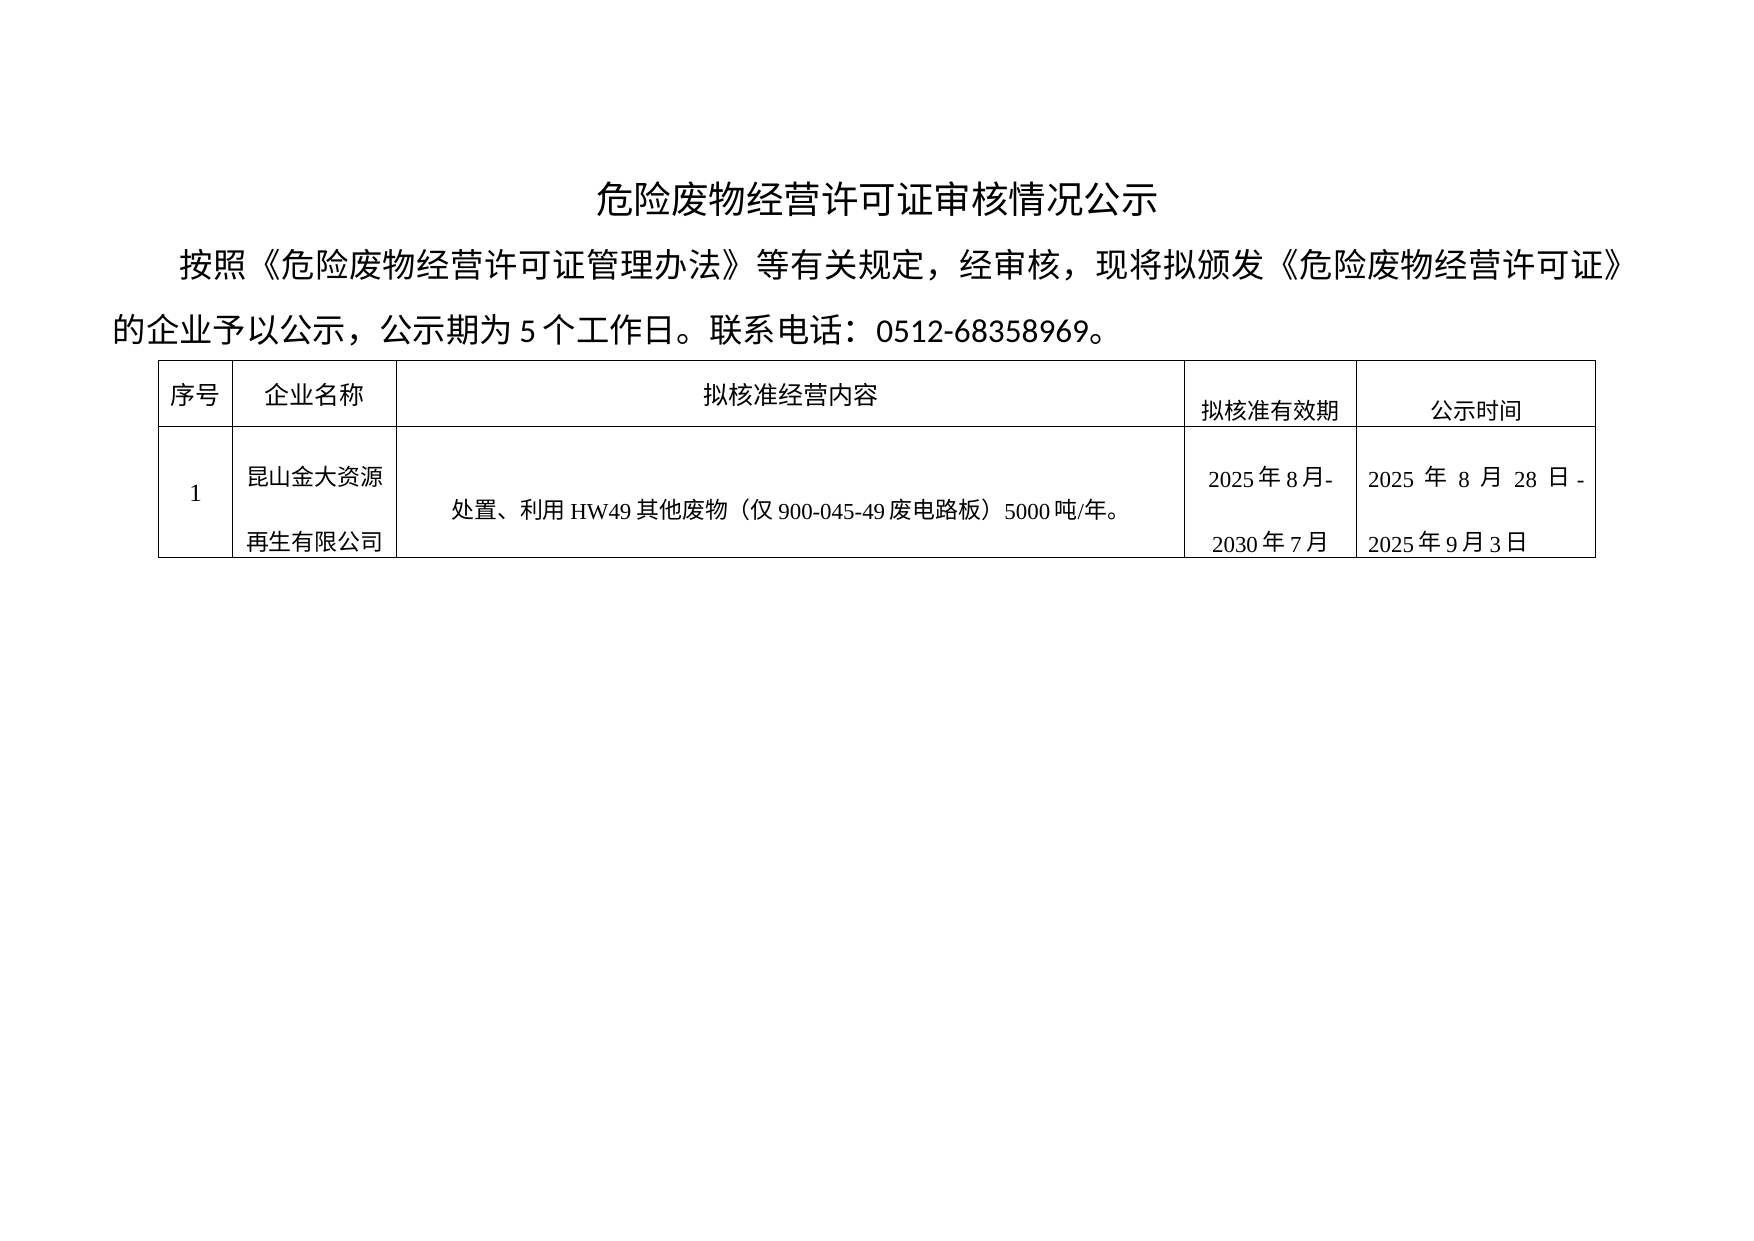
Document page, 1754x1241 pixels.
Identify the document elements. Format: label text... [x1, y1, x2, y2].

table_cell 2025年8月28日-2025年9月3日 [1357, 427, 1595, 557]
table_cell 处置、利用HW49其他废物（仅900-045-49废电路板）5000吨/年。 [397, 427, 1184, 557]
table_cell 1 [159, 427, 232, 557]
text 危险废物经营许可证审核情况公示 [112, 165, 1641, 230]
table_header 企业名称 [233, 361, 396, 426]
table_cell 昆山金大资源再生有限公司 [233, 427, 396, 557]
table_cell 2025年8月-2030年7月 [1185, 427, 1356, 557]
table_header 拟核准有效期 [1185, 361, 1356, 426]
text 按照《危险废物经营许可证管理办法》等有关规定，经审核，现将拟颁发《危险废物经营许可证》的企业予以公示，公示期为5个工作日。联系电话：0512-68358969。 [112, 230, 1641, 360]
table_header 序号 [159, 361, 232, 426]
table_header 公示时间 [1357, 361, 1595, 426]
table_header 拟核准经营内容 [397, 361, 1184, 426]
